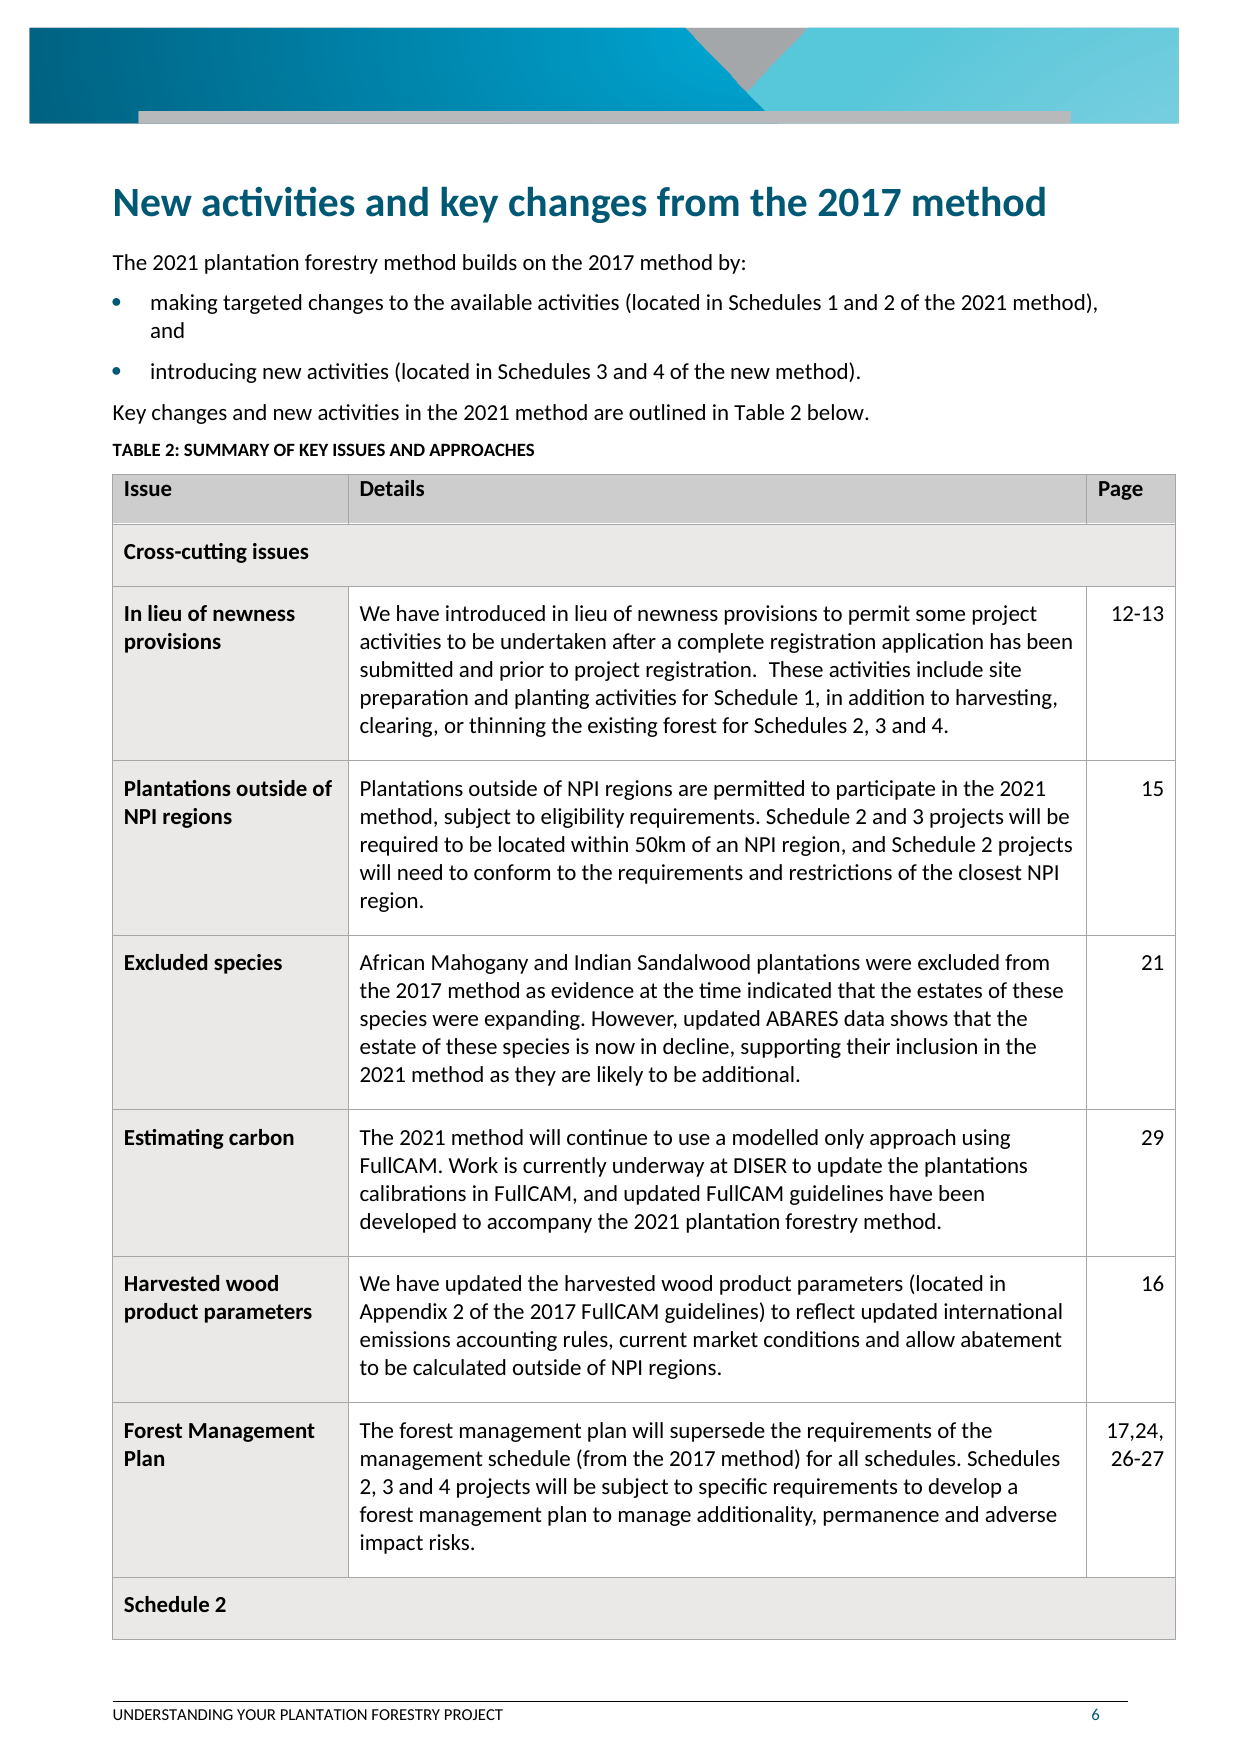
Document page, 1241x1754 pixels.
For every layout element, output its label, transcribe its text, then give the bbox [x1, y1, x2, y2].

table_header Details [349, 475, 1086, 523]
table_cell Estimating carbon [113, 1110, 348, 1256]
table_cell Cross-cutting issues [113, 525, 1175, 586]
table_cell 15 [1087, 761, 1175, 935]
table_cell 17,24,26-27 [1087, 1403, 1175, 1577]
table_cell 16 [1087, 1257, 1175, 1402]
table_cell Forest Management Plan [113, 1403, 348, 1577]
text TABLE 2: SUMMARY OF KEY ISSUES AND APPROACHES [112, 438, 1128, 461]
text introducing new activities (located in Schedules 3 and 4 of the new method). [112, 357, 1128, 385]
text The 2021 plantation forestry method builds on the 2017 method by: [112, 248, 1128, 276]
table_cell In lieu of newness provisions [113, 587, 348, 760]
table_cell African Mahogany and Indian Sandalwood plantations were excluded from the 2017 method as evidence at the time indicated that the estates of these species were expanding. However, updated ABARES data shows that the estate of these species is now in decline, supporting their inclusion in the 2021 method as they are likely to be additional. [349, 936, 1086, 1109]
table_header Page [1087, 475, 1175, 523]
table_cell 21 [1087, 936, 1175, 1109]
table_cell Plantations outside of NPI regions are permitted to participate in the 2021 method, subject to eligibility requirements. Schedule 2 and 3 projects will be required to be located within 50km of an NPI region, and Schedule 2 projects will need to conform to the requirements and restrictions of the closest NPI region. [349, 761, 1086, 935]
table_cell We have introduced in lieu of newness provisions to permit some project activities to be undertaken after a complete registration application has been submitted and prior to project registration. These activities include site preparation and planting activities for Schedule 1, in addition to harvesting, clearing, or thinning the existing forest for Schedules 2, 3 and 4. [349, 587, 1086, 760]
table_cell 29 [1087, 1110, 1175, 1256]
table_cell The forest management plan will supersede the requirements of the management schedule (from the 2017 method) for all schedules. Schedules 2, 3 and 4 projects will be subject to specific requirements to develop a forest management plan to manage additionality, permanence and adverse impact risks. [349, 1403, 1086, 1577]
text making targeted changes to the available activities (located in Schedules 1 and 2 of the 2021 method), and [112, 288, 1128, 344]
table_cell The 2021 method will continue to use a modelled only approach using FullCAM. Work is currently underway at DISER to update the plantations calibrations in FullCAM, and updated FullCAM guidelines have been developed to accompany the 2021 plantation forestry method. [349, 1110, 1086, 1256]
table_cell Plantations outside of NPI regions [113, 761, 348, 935]
table_cell 12-13 [1087, 587, 1175, 760]
text Key changes and new activities in the 2021 method are outlined in Table 2 below. [112, 398, 1128, 426]
table_cell Excluded species [113, 936, 348, 1109]
table_header Issue [113, 475, 348, 523]
table_cell Harvested wood product parameters [113, 1257, 348, 1402]
table_cell We have updated the harvested wood product parameters (located in Appendix 2 of the 2017 FullCAM guidelines) to reflect updated international emissions accounting rules, current market conditions and allow abatement to be calculated outside of NPI regions. [349, 1257, 1086, 1402]
table_cell Schedule 2 [113, 1578, 1175, 1639]
subtitle New activities and key changes from the 2017 method [112, 176, 1128, 227]
